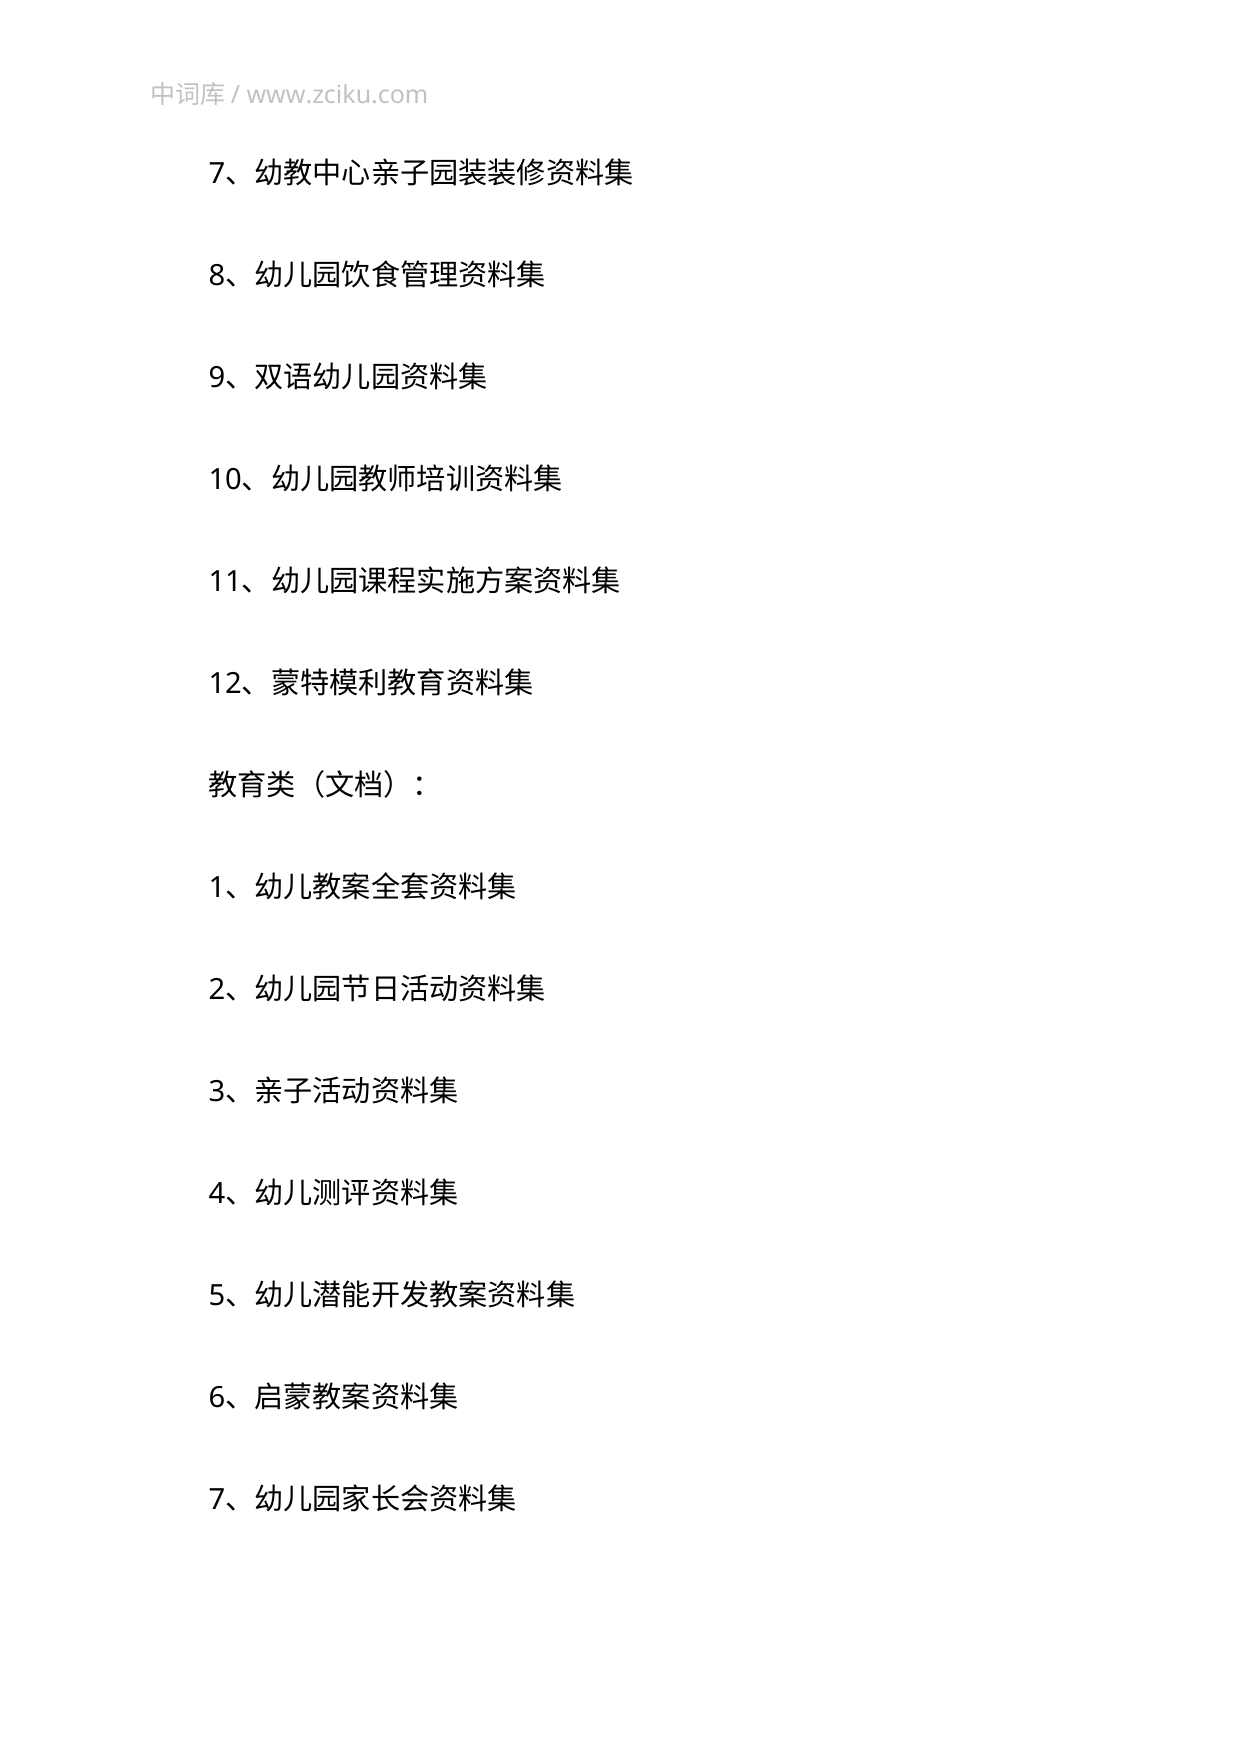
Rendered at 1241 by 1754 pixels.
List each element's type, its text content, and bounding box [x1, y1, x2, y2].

text 教育类（文档）： [150, 762, 1090, 804]
text 11、幼儿园课程实施方案资料集 [150, 558, 1090, 600]
text 1、幼儿教案全套资料集 [150, 864, 1090, 906]
text 4、幼儿测评资料集 [150, 1169, 1090, 1212]
text 12、蒙特模利教育资料集 [150, 660, 1090, 702]
text 7、幼儿园家长会资料集 [150, 1476, 1090, 1518]
text 8、幼儿园饮食管理资料集 [150, 252, 1090, 294]
text 10、幼儿园教师培训资料集 [150, 456, 1090, 498]
text 7、幼教中心亲子园装装修资料集 [150, 150, 1090, 192]
text 6、启蒙教案资料集 [150, 1373, 1090, 1416]
text 5、幼儿潜能开发教案资料集 [150, 1272, 1090, 1314]
text 3、亲子活动资料集 [150, 1068, 1090, 1110]
text 9、双语幼儿园资料集 [150, 354, 1090, 396]
text 2、幼儿园节日活动资料集 [150, 966, 1090, 1008]
